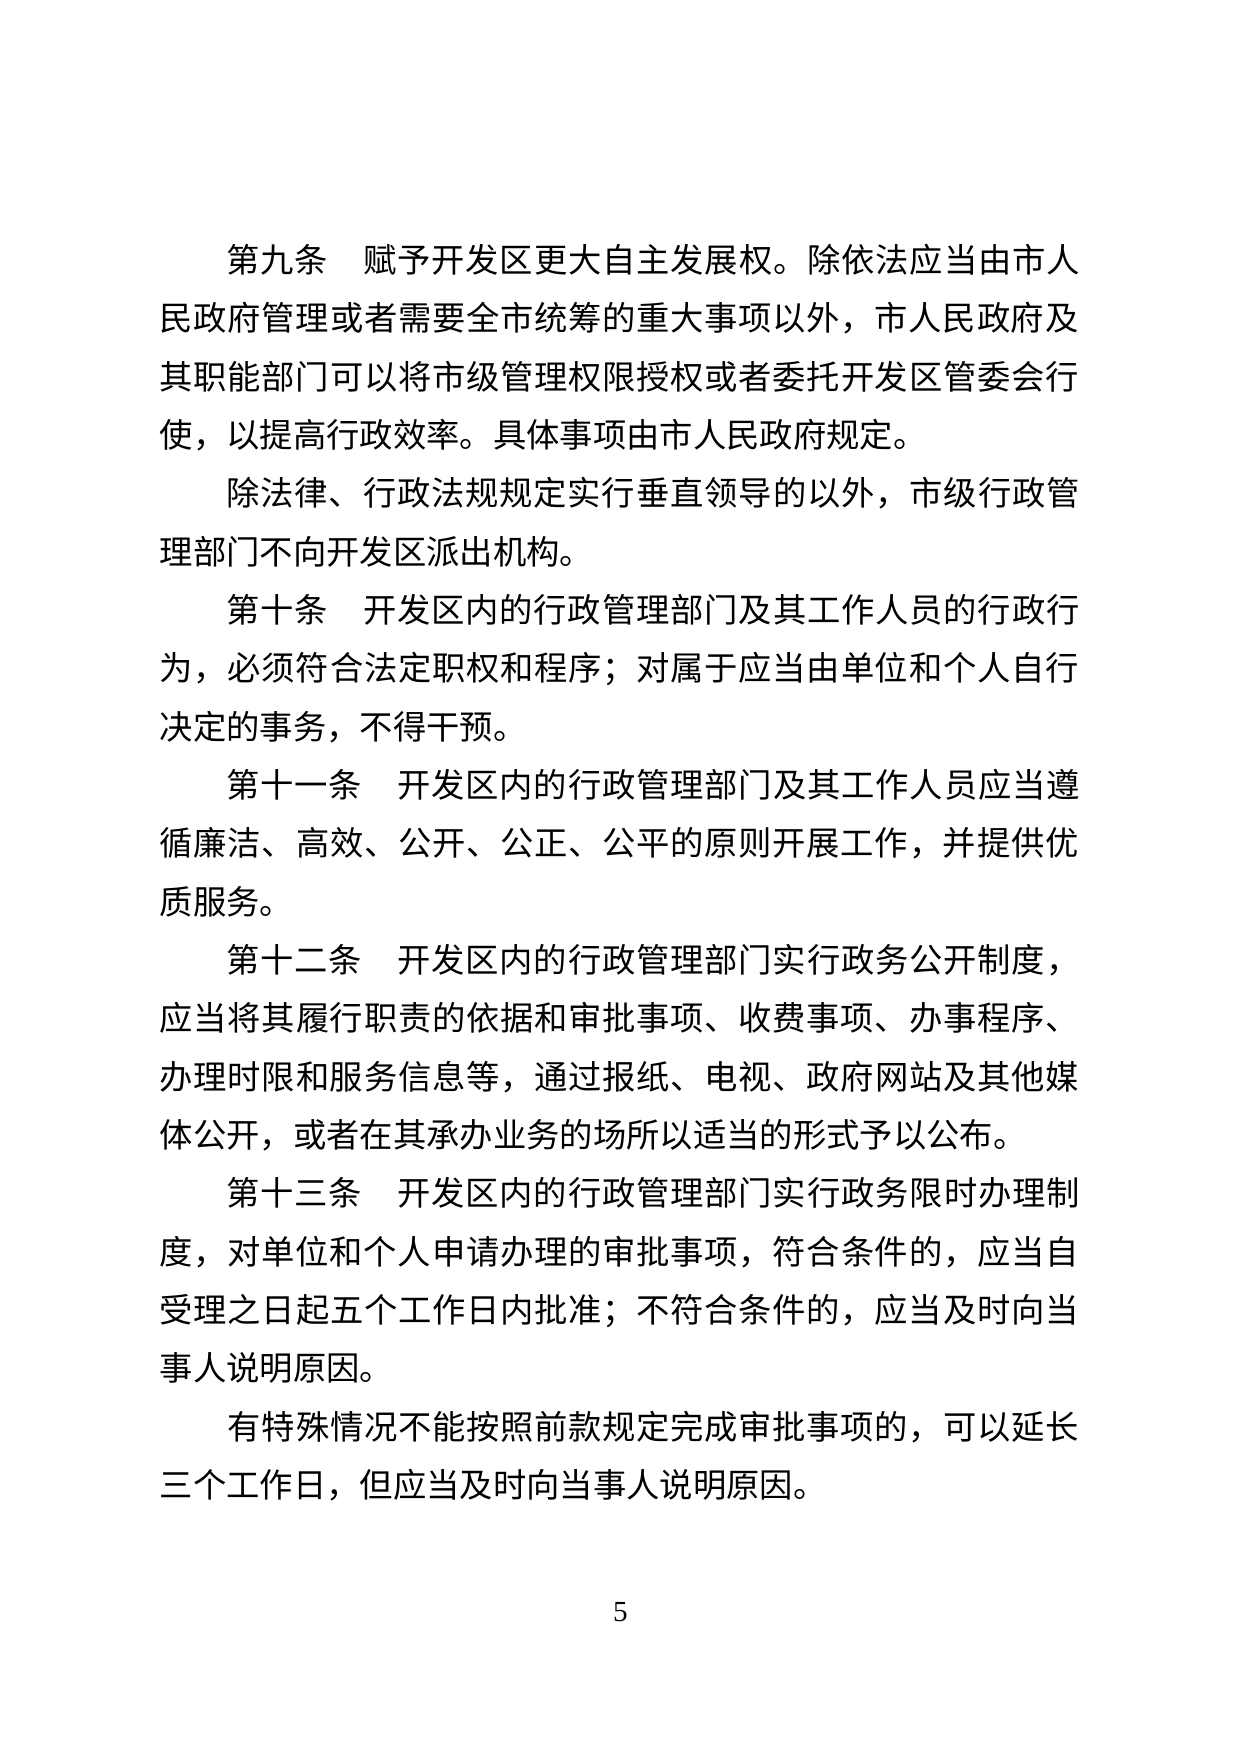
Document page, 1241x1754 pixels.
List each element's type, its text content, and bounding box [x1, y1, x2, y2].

text 第十一条 开发区内的行政管理部门及其工作人员应当遵循廉洁、高效、公开、公正、公平的原则开展工作，并提供优质服务。 [159, 751, 1081, 926]
text 第十三条 开发区内的行政管理部门实行政务限时办理制度，对单位和个人申请办理的审批事项，符合条件的，应当自受理之日起五个工作日内批准；不符合条件的，应当及时向当事人说明原因。 [159, 1159, 1081, 1392]
text 第十条 开发区内的行政管理部门及其工作人员的行政行为，必须符合法定职权和程序；对属于应当由单位和个人自行决定的事务，不得干预。 [159, 576, 1081, 751]
text 第九条 赋予开发区更大自主发展权。除依法应当由市人民政府管理或者需要全市统筹的重大事项以外，市人民政府及其职能部门可以将市级管理权限授权或者委托开发区管委会行使，以提高行政效率。具体事项由市人民政府规定。 [159, 226, 1081, 459]
text 有特殊情况不能按照前款规定完成审批事项的，可以延长三个工作日，但应当及时向当事人说明原因。 [159, 1392, 1081, 1509]
text 第十二条 开发区内的行政管理部门实行政务公开制度，应当将其履行职责的依据和审批事项、收费事项、办事程序、办理时限和服务信息等，通过报纸、电视、政府网站及其他媒体公开，或者在其承办业务的场所以适当的形式予以公布。 [159, 926, 1081, 1159]
text 除法律、行政法规规定实行垂直领导的以外，市级行政管理部门不向开发区派出机构。 [159, 459, 1081, 576]
